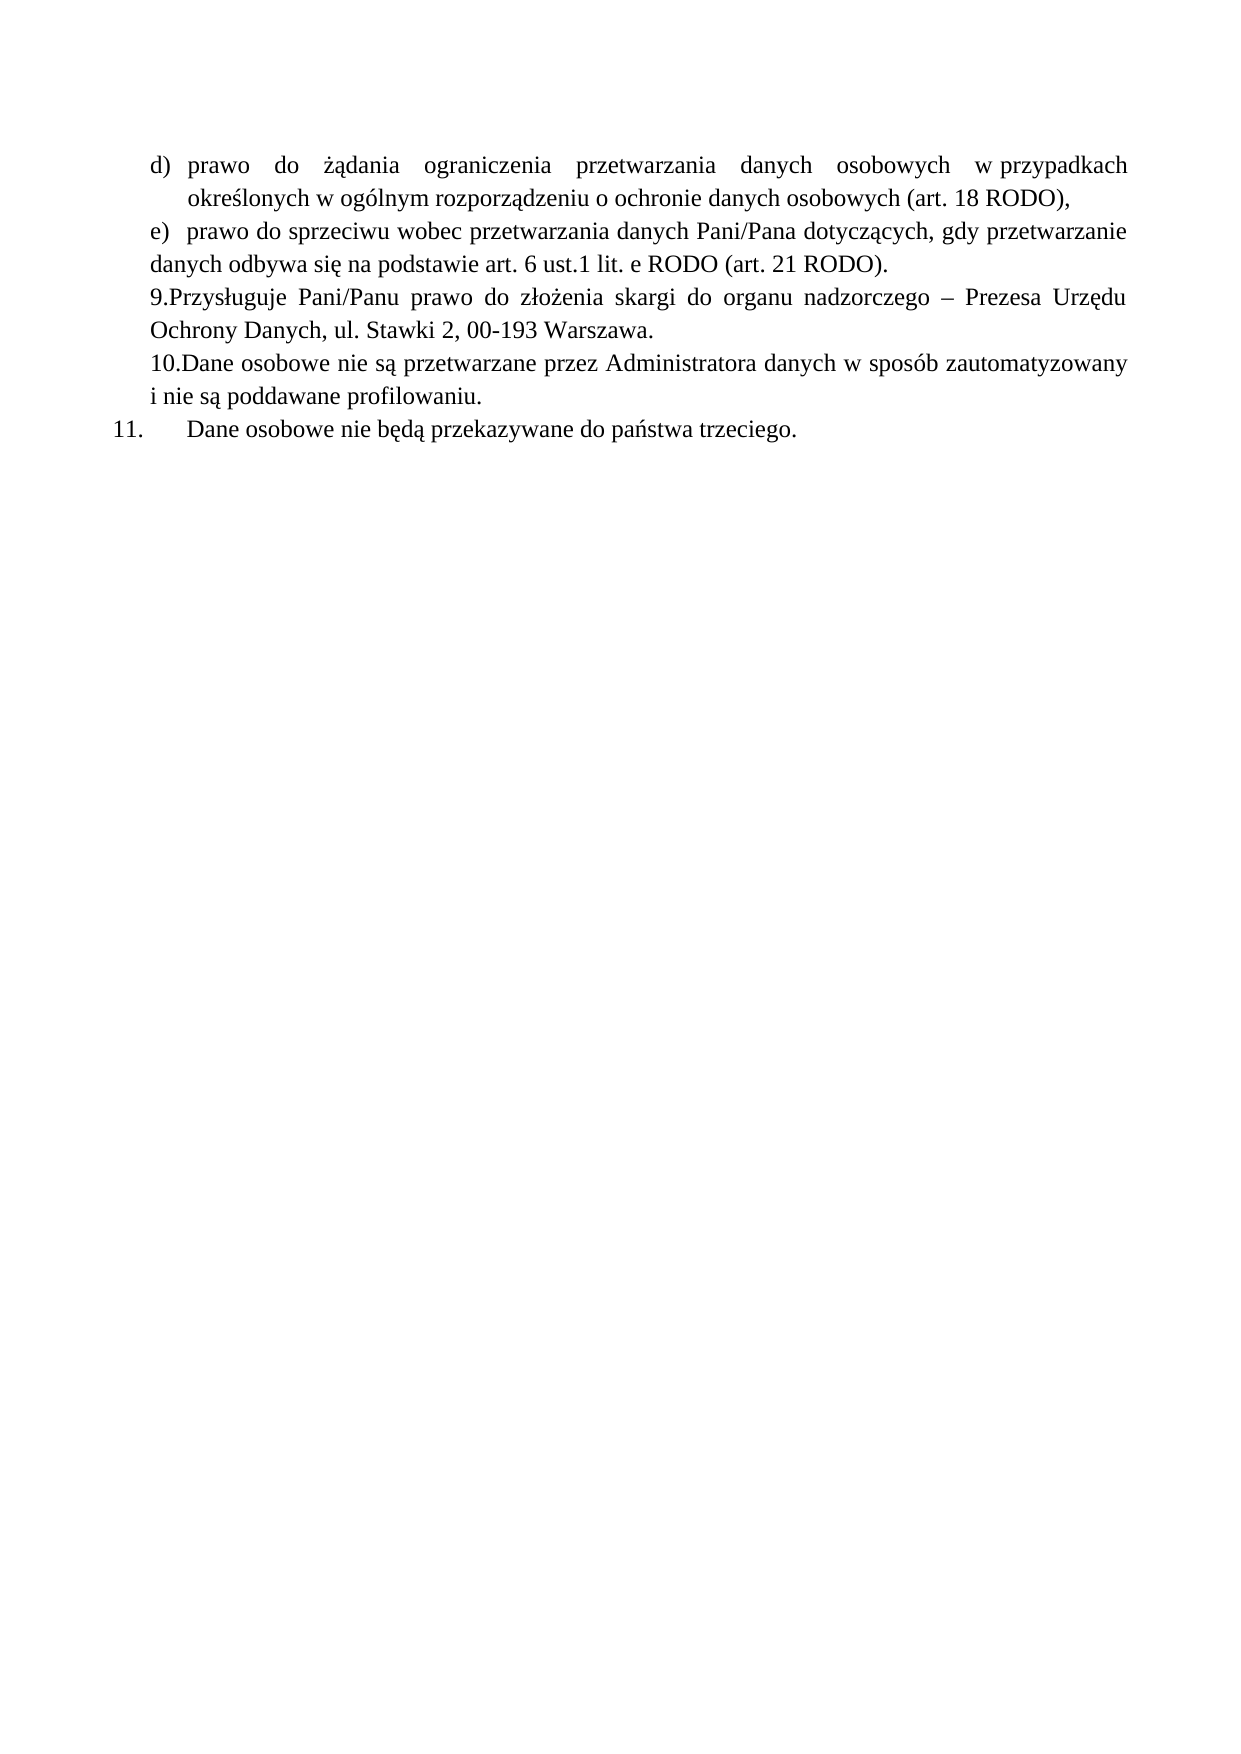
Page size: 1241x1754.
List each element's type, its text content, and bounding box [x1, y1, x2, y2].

text 10.Dane osobowe nie są przetwarzane przez Administratora danych w sposób zautomatyzowany i nie są poddawane profilowaniu. [112, 348, 1128, 410]
text 11. Dane osobowe nie będą przekazywane do państwa trzeciego. [112, 414, 1128, 443]
list prawo do sprzeciwu wobec przetwarzania danych Pani/Pana dotyczących, gdy przetwarzanie danych odbywa się na podstawie art. 6 ust.1 lit. e RODO (art. 21 RODO). [150, 216, 1128, 278]
text 9.Przysługuje Pani/Panu prawo do złożenia skargi do organu nadzorczego – Prezesa Urzędu Ochrony Danych, ul. Stawki 2, 00-193 Warszawa. [150, 282, 1128, 344]
list prawo do żądania ograniczenia przetwarzania danych osobowych w przypadkach określonych w ogólnym rozporządzeniu o ochronie danych osobowych (art. 18 RODO), [150, 150, 1128, 212]
